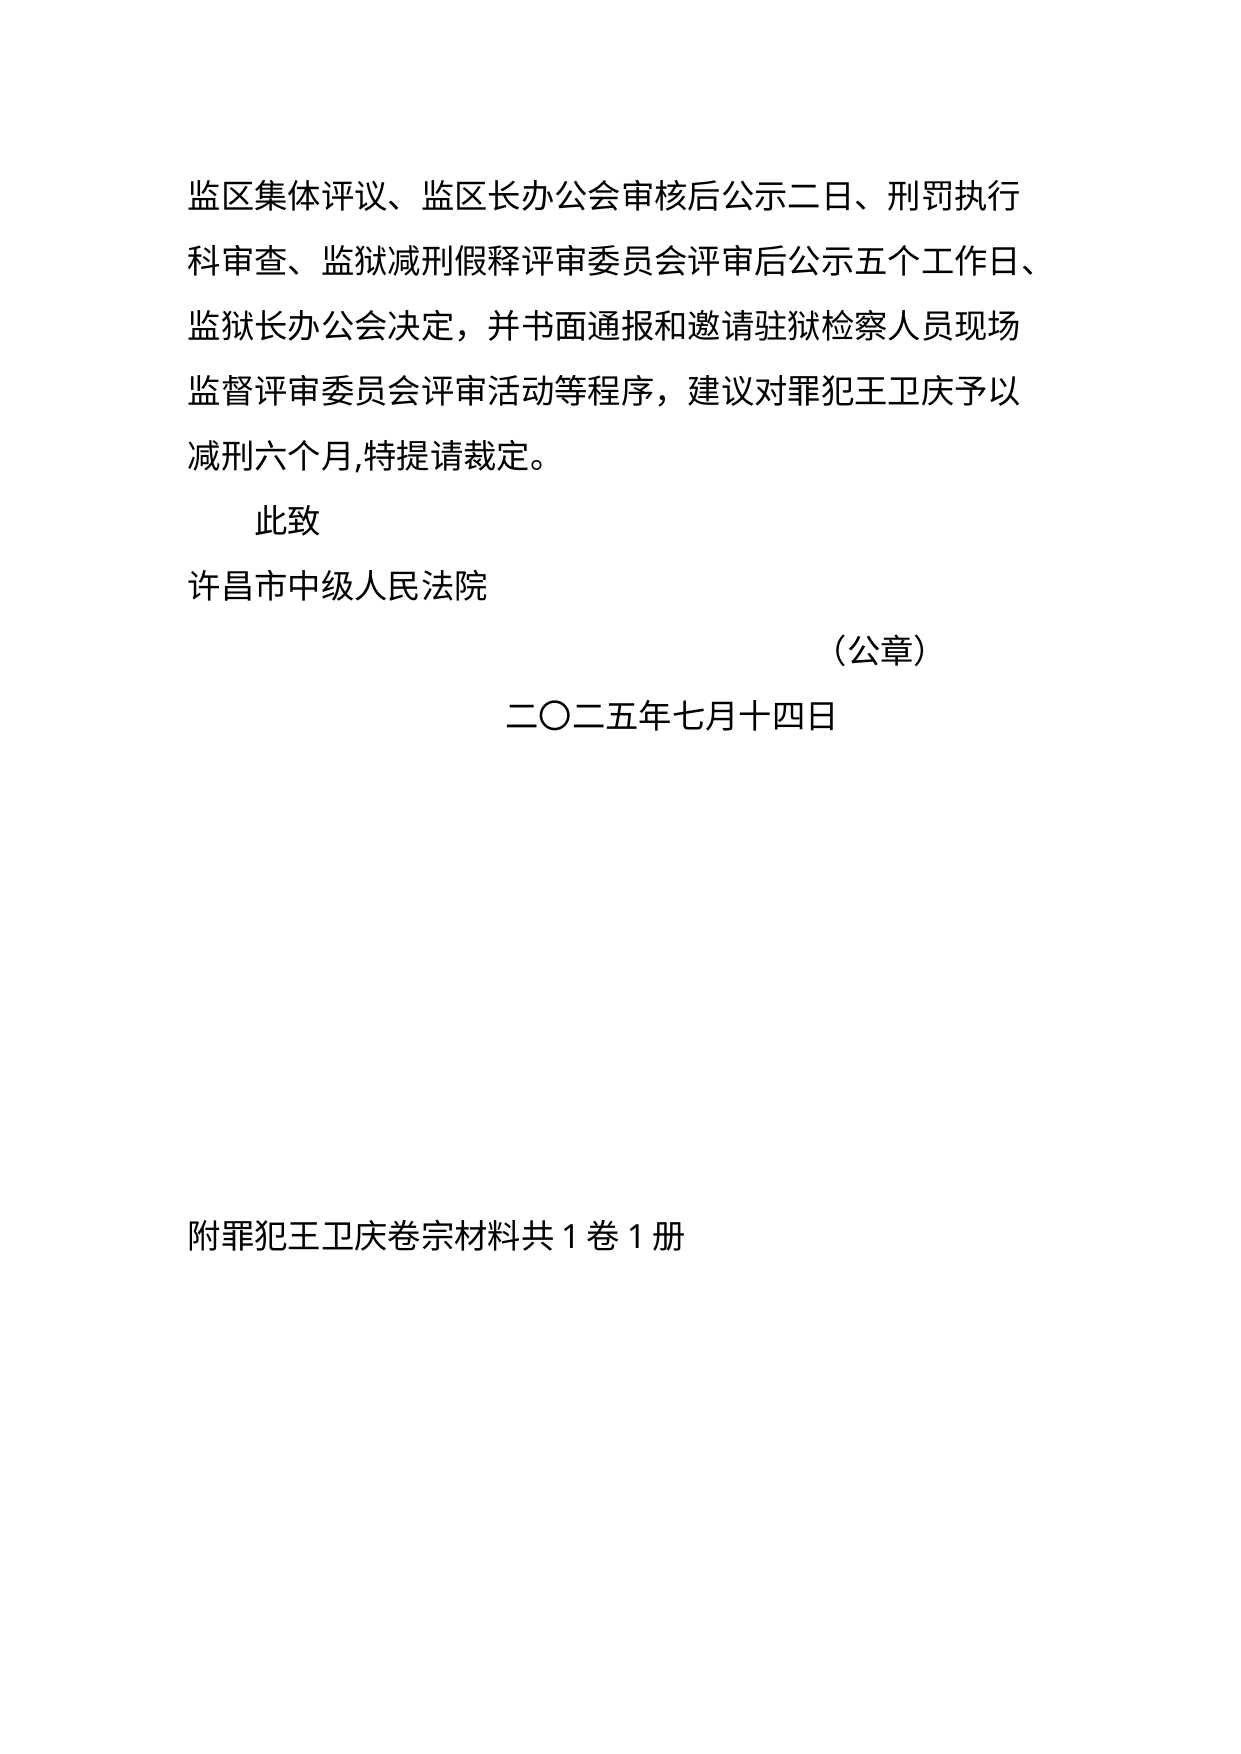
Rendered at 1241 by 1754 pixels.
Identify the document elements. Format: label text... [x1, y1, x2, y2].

text 此致 [187, 487, 1053, 552]
text 许昌市中级人民法院 [187, 552, 1053, 617]
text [187, 162, 1053, 487]
text 附罪犯王卫庆卷宗材料共1卷1册 [187, 1202, 1053, 1267]
text （公章） [187, 617, 1053, 682]
text 二〇二五年七月十四日 [187, 682, 1053, 747]
